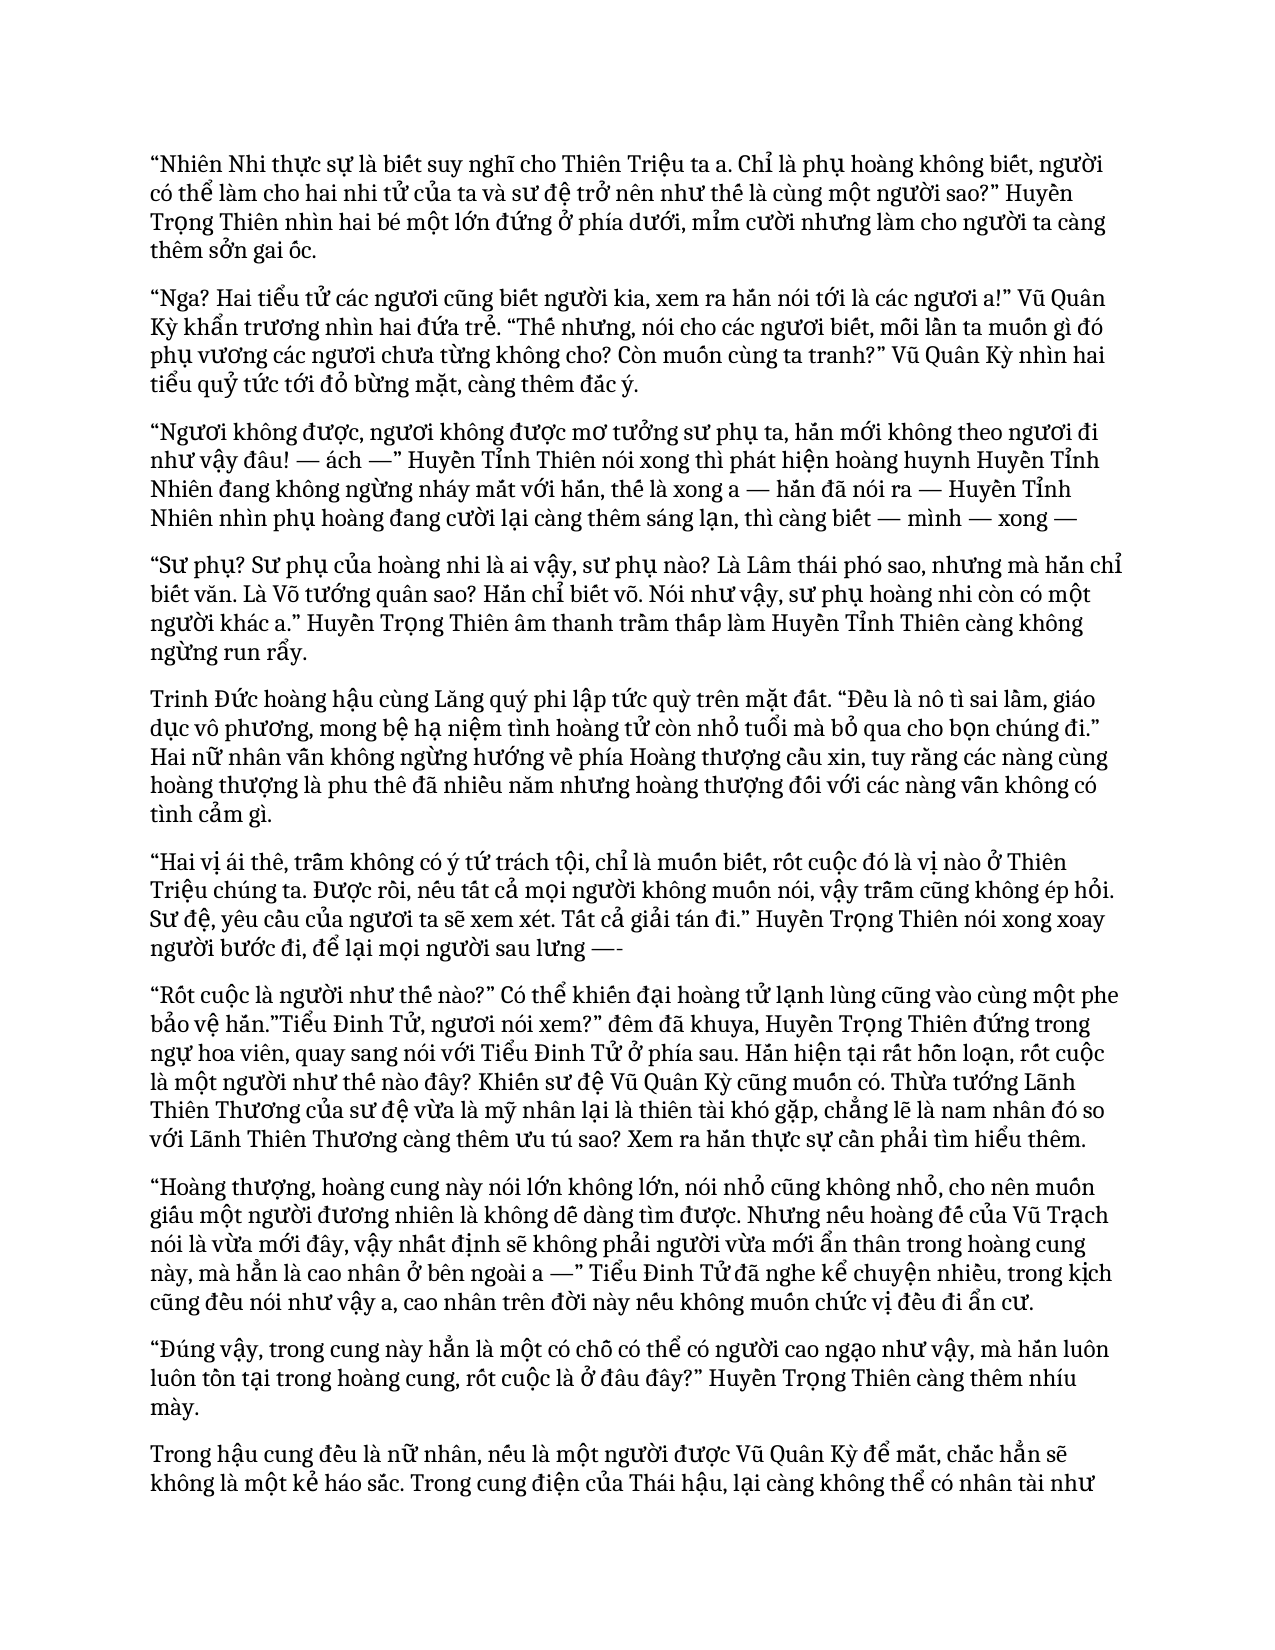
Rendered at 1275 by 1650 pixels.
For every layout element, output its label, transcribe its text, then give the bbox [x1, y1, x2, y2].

text “Sư phụ? Sư phụ của hoàng nhi là ai vậy, sư phụ nào? Là Lâm thái phó sao, nhưng mà hắn chỉ biết văn. Là Võ tướng quân sao? Hắn chỉ biết võ. Nói như vậy, sư phụ hoàng nhi còn có một người khác a.” Huyền Trọng Thiên âm thanh trầm thấp làm Huyền Tỉnh Thiên càng không ngừng run rẩy. [150, 551, 1125, 666]
text “Ngươi không được, ngươi không được mơ tưởng sư phụ ta, hắn mới không theo ngươi đi như vậy đâu! — ách —” Huyền Tỉnh Thiên nói xong thì phát hiện hoàng huynh Huyền Tỉnh Nhiên đang không ngừng nháy mắt với hắn, thế là xong a — hắn đã nói ra — Huyền Tỉnh Nhiên nhìn phụ hoàng đang cười lại càng thêm sáng lạn, thì càng biết — mình — xong — [150, 417, 1125, 532]
text “Rốt cuộc là người như thế nào?” Có thể khiến đại hoàng tử lạnh lùng cũng vào cùng một phe bảo vệ hắn.”Tiểu Đinh Tử, ngươi nói xem?” đêm đã khuya, Huyền Trọng Thiên đứng trong ngự hoa viên, quay sang nói với Tiểu Đinh Tử ở phía sau. Hắn hiện tại rất hỗn loạn, rốt cuộc là một người như thế nào đây? Khiến sư đệ Vũ Quân Kỳ cũng muốn có. Thừa tướng Lãnh Thiên Thương của sư đệ vừa là mỹ nhân lại là thiên tài khó gặp, chẳng lẽ là nam nhân đó so với Lãnh Thiên Thương càng thêm ưu tú sao? Xem ra hắn thực sự cần phải tìm hiểu thêm. [150, 981, 1125, 1154]
text “Nga? Hai tiểu tử các ngươi cũng biết người kia, xem ra hắn nói tới là các ngươi a!” Vũ Quân Kỳ khẩn trương nhìn hai đứa trẻ. “Thế nhưng, nói cho các ngươi biết, mỗi lần ta muốn gì đó phụ vương các ngươi chưa từng không cho? Còn muốn cùng ta tranh?” Vũ Quân Kỳ nhìn hai tiểu quỷ tức tới đỏ bừng mặt, càng thêm đắc ý. [150, 284, 1125, 399]
text “Nhiên Nhi thực sự là biết suy nghĩ cho Thiên Triệu ta a. Chỉ là phụ hoàng không biết, người có thể làm cho hai nhi tử của ta và sư đệ trở nên như thế là cùng một người sao?” Huyền Trọng Thiên nhìn hai bé một lớn đứng ở phía dưới, mỉm cười nhưng làm cho người ta càng thêm sởn gai ốc. [150, 150, 1125, 265]
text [150, 1440, 1125, 1497]
text “Hoàng thượng, hoàng cung này nói lớn không lớn, nói nhỏ cũng không nhỏ, cho nên muốn giấu một người đương nhiên là không dễ dàng tìm được. Nhưng nếu hoàng đế của Vũ Trạch nói là vừa mới đây, vậy nhất định sẽ không phải người vừa mới ẩn thân trong hoàng cung này, mà hẳn là cao nhân ở bên ngoài a —” Tiểu Đinh Tử đã nghe kể chuyện nhiều, trong kịch cũng đều nói như vậy a, cao nhân trên đời này nếu không muốn chức vị đều đi ẩn cư. [150, 1172, 1125, 1316]
text Trinh Đức hoàng hậu cùng Lăng quý phi lập tức quỳ trên mặt đất. “Đều là nô tì sai lầm, giáo dục vô phương, mong bệ hạ niệm tình hoàng tử còn nhỏ tuổi mà bỏ qua cho bọn chúng đi.” Hai nữ nhân vẫn không ngừng hướng về phía Hoàng thượng cầu xin, tuy rằng các nàng cùng hoàng thượng là phu thê đã nhiều năm nhưng hoàng thượng đối với các nàng vẫn không có tình cảm gì. [150, 685, 1125, 829]
text “Đúng vậy, trong cung này hẳn là một có chỗ có thể có người cao ngạo như vậy, mà hắn luôn luôn tồn tại trong hoàng cung, rốt cuộc là ở đâu đây?” Huyền Trọng Thiên càng thêm nhíu mày. [150, 1335, 1125, 1421]
text “Hai vị ái thê, trẫm không có ý tứ trách tội, chỉ là muốn biết, rốt cuộc đó là vị nào ở Thiên Triệu chúng ta. Được rồi, nếu tất cả mọi người không muốn nói, vậy trẫm cũng không ép hỏi. Sư đệ, yêu cầu của ngươi ta sẽ xem xét. Tất cả giải tán đi.” Huyền Trọng Thiên nói xong xoay người bước đi, để lại mọi người sau lưng —- [150, 847, 1125, 962]
